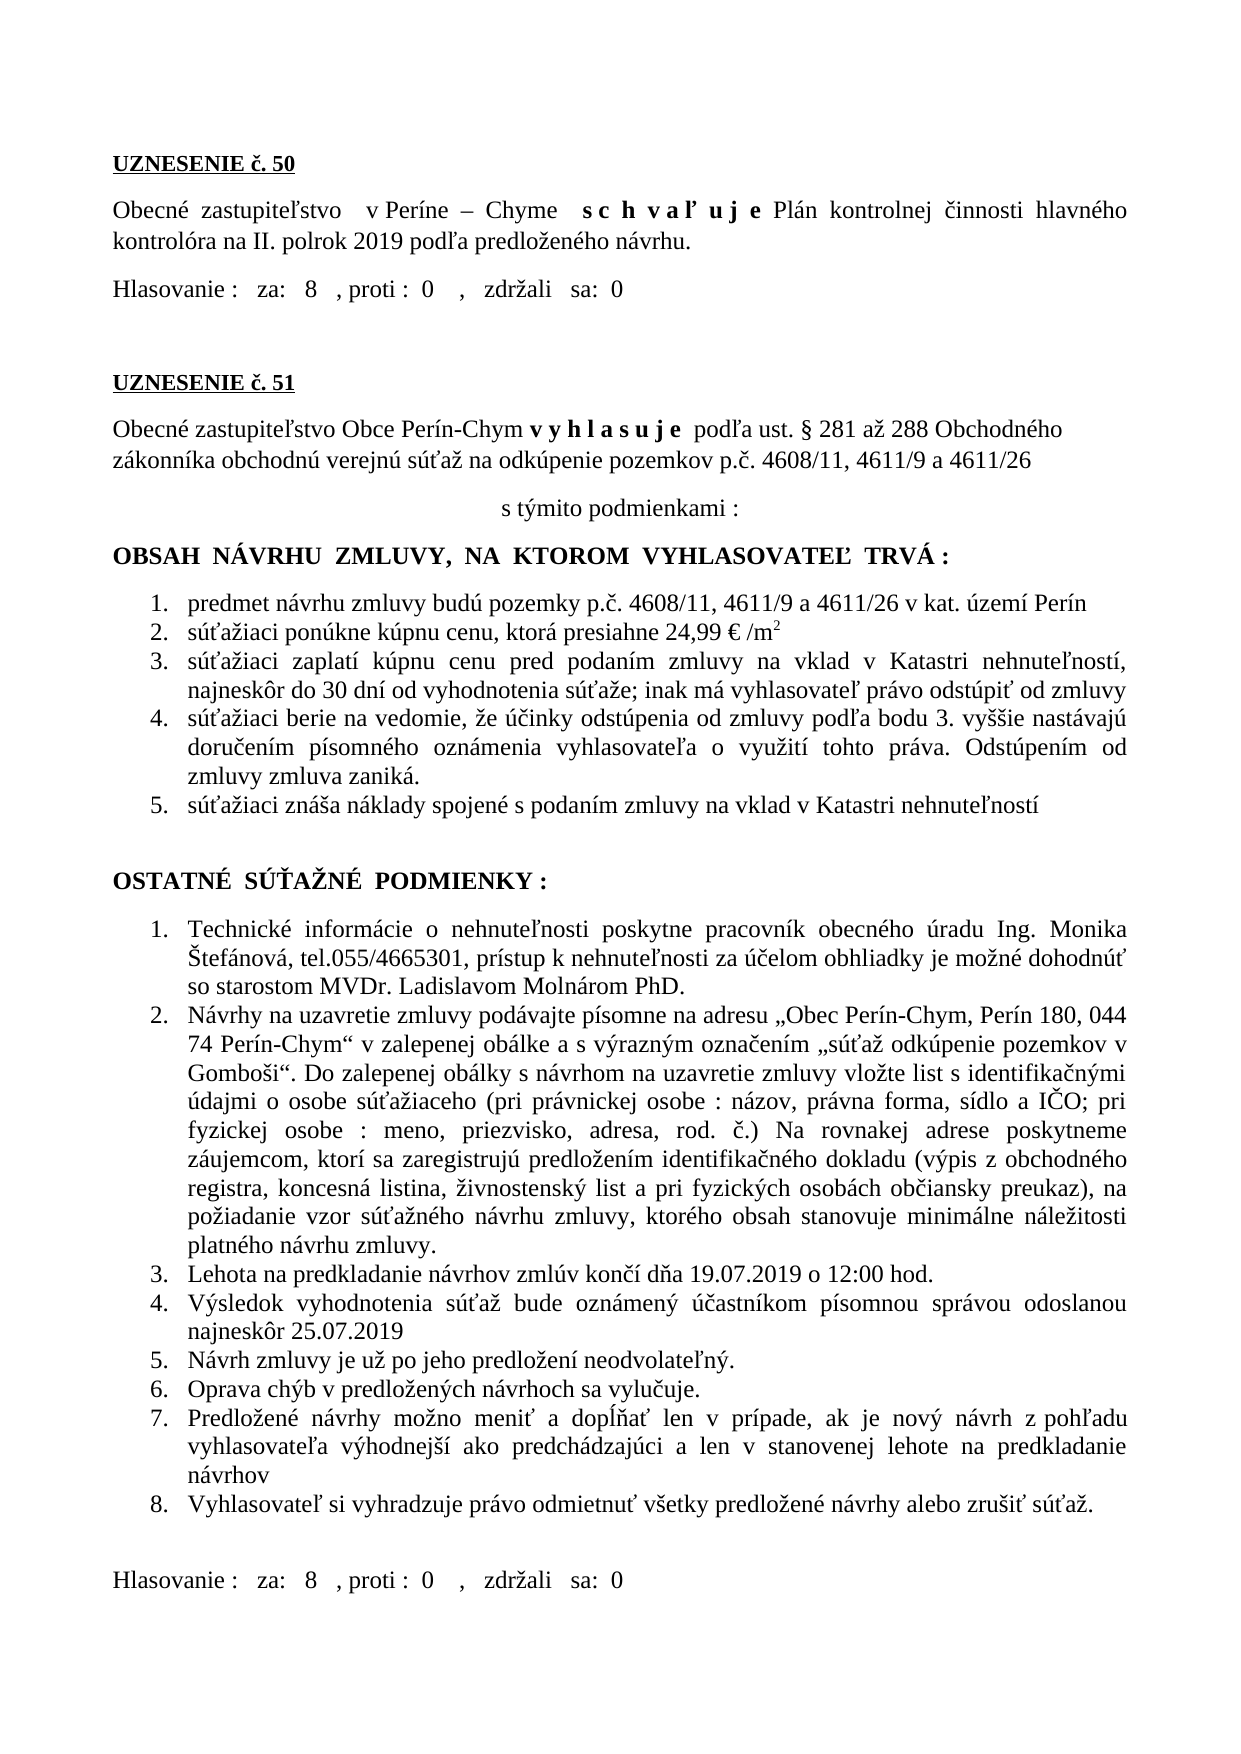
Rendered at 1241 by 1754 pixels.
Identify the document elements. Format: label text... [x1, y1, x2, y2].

list predmet návrhu zmluvy budú pozemky p.č. 4608/11, 4611/9 a 4611/26 v kat. území Perín [150, 588, 1128, 617]
list Technické informácie o nehnuteľnosti poskytne pracovník obecného úradu Ing. Monika Štefánová, tel.055/4665301, prístup k nehnuteľnosti za účelom obhliadky je možné dohodnúť so starostom MVDr. Ladislavom Molnárom PhD. [150, 914, 1128, 1000]
list Návrhy na uzavretie zmluvy podávajte písomne na adresu „Obec Perín-Chym, Perín 180, 044 74 Perín-Chym“ v zalepenej obálke a s výrazným označením „súťaž odkúpenie pozemkov v Gomboši“. Do zalepenej obálky s návrhom na uzavretie zmluvy vložte list s identifikačnými údajmi o osobe súťažiaceho (pri právnickej osobe : názov, právna forma, sídlo a IČO; pri fyzickej osobe : meno, priezvisko, adresa, rod. č.) Na rovnakej adrese poskytneme záujemcom, ktorí sa zaregistrujú predložením identifikačného dokladu (výpis z obchodného registra, koncesná listina, živnostenský list a pri fyzických osobách občiansky preukaz), na požiadanie vzor súťažného návrhu zmluvy, ktorého obsah stanovuje minimálne náležitosti platného návrhu zmluvy. [150, 1000, 1128, 1259]
text s týmito podmienkami : [112, 493, 1128, 522]
text OSTATNÉ SÚŤAŽNÉ PODMIENKY : [112, 866, 1128, 895]
text UZNESENIE č. 50 [112, 150, 1128, 176]
list Lehota na predkladanie návrhov zmlúv končí dňa 19.07.2019 o 12:00 hod. [150, 1259, 1128, 1288]
text Obecné zastupiteľstvo v Períne – Chyme s c h v a ľ u j e Plán kontrolnej činnosti hlavného kontrolóra na II. polrok 2019 podľa predloženého návrhu. [112, 195, 1128, 255]
list Návrh zmluvy je už po jeho predložení neodvolateľný. [150, 1345, 1128, 1374]
text Hlasovanie : za: 8 , proti : 0 , zdržali sa: 0 [112, 1565, 1128, 1594]
list súťažiaci zaplatí kúpnu cenu pred podaním zmluvy na vklad v Katastri nehnuteľností, najneskôr do 30 dní od vyhodnotenia súťaže; inak má vyhlasovateľ právo odstúpiť od zmluvy [150, 646, 1128, 703]
text UZNESENIE č. 51 [112, 369, 1128, 396]
list súťažiaci znáša náklady spojené s podaním zmluvy na vklad v Katastri nehnuteľností [150, 790, 1128, 818]
text Hlasovanie : za: 8 , proti : 0 , zdržali sa: 0 [112, 274, 1128, 303]
list Vyhlasovateľ si vyhradzuje právo odmietnuť všetky predložené návrhy alebo zrušiť súťaž. [150, 1489, 1128, 1518]
list súťažiaci ponúkne kúpnu cenu, ktorá presiahne 24,99 € /m2 [150, 617, 1128, 646]
list Oprava chýb v predložených návrhoch sa vylučuje. [150, 1374, 1128, 1403]
list Predložené návrhy možno meniť a dopĺňať len v prípade, ak je nový návrh z pohľadu vyhlasovateľa výhodnejší ako predchádzajúci a len v stanovenej lehote na predkladanie návrhov [150, 1403, 1128, 1489]
text Obecné zastupiteľstvo Obce Perín-Chym v y h l a s u j e podľa ust. § 281 až 288 Obchodného zákonníka obchodnú verejnú súťaž na odkúpenie pozemkov p.č. 4608/11, 4611/9 a 4611/26 [112, 414, 1128, 474]
list súťažiaci berie na vedomie, že účinky odstúpenia od zmluvy podľa bodu 3. vyššie nastávajú doručením písomného oznámenia vyhlasovateľa o využití tohto práva. Odstúpením od zmluvy zmluva zaniká. [150, 703, 1128, 790]
list Výsledok vyhodnotenia súťaž bude oznámený účastníkom písomnou správou odoslanou najneskôr 25.07.2019 [150, 1288, 1128, 1345]
text OBSAH NÁVRHU ZMLUVY, NA KTOROM VYHLASOVATEĽ TRVÁ : [112, 541, 1128, 569]
